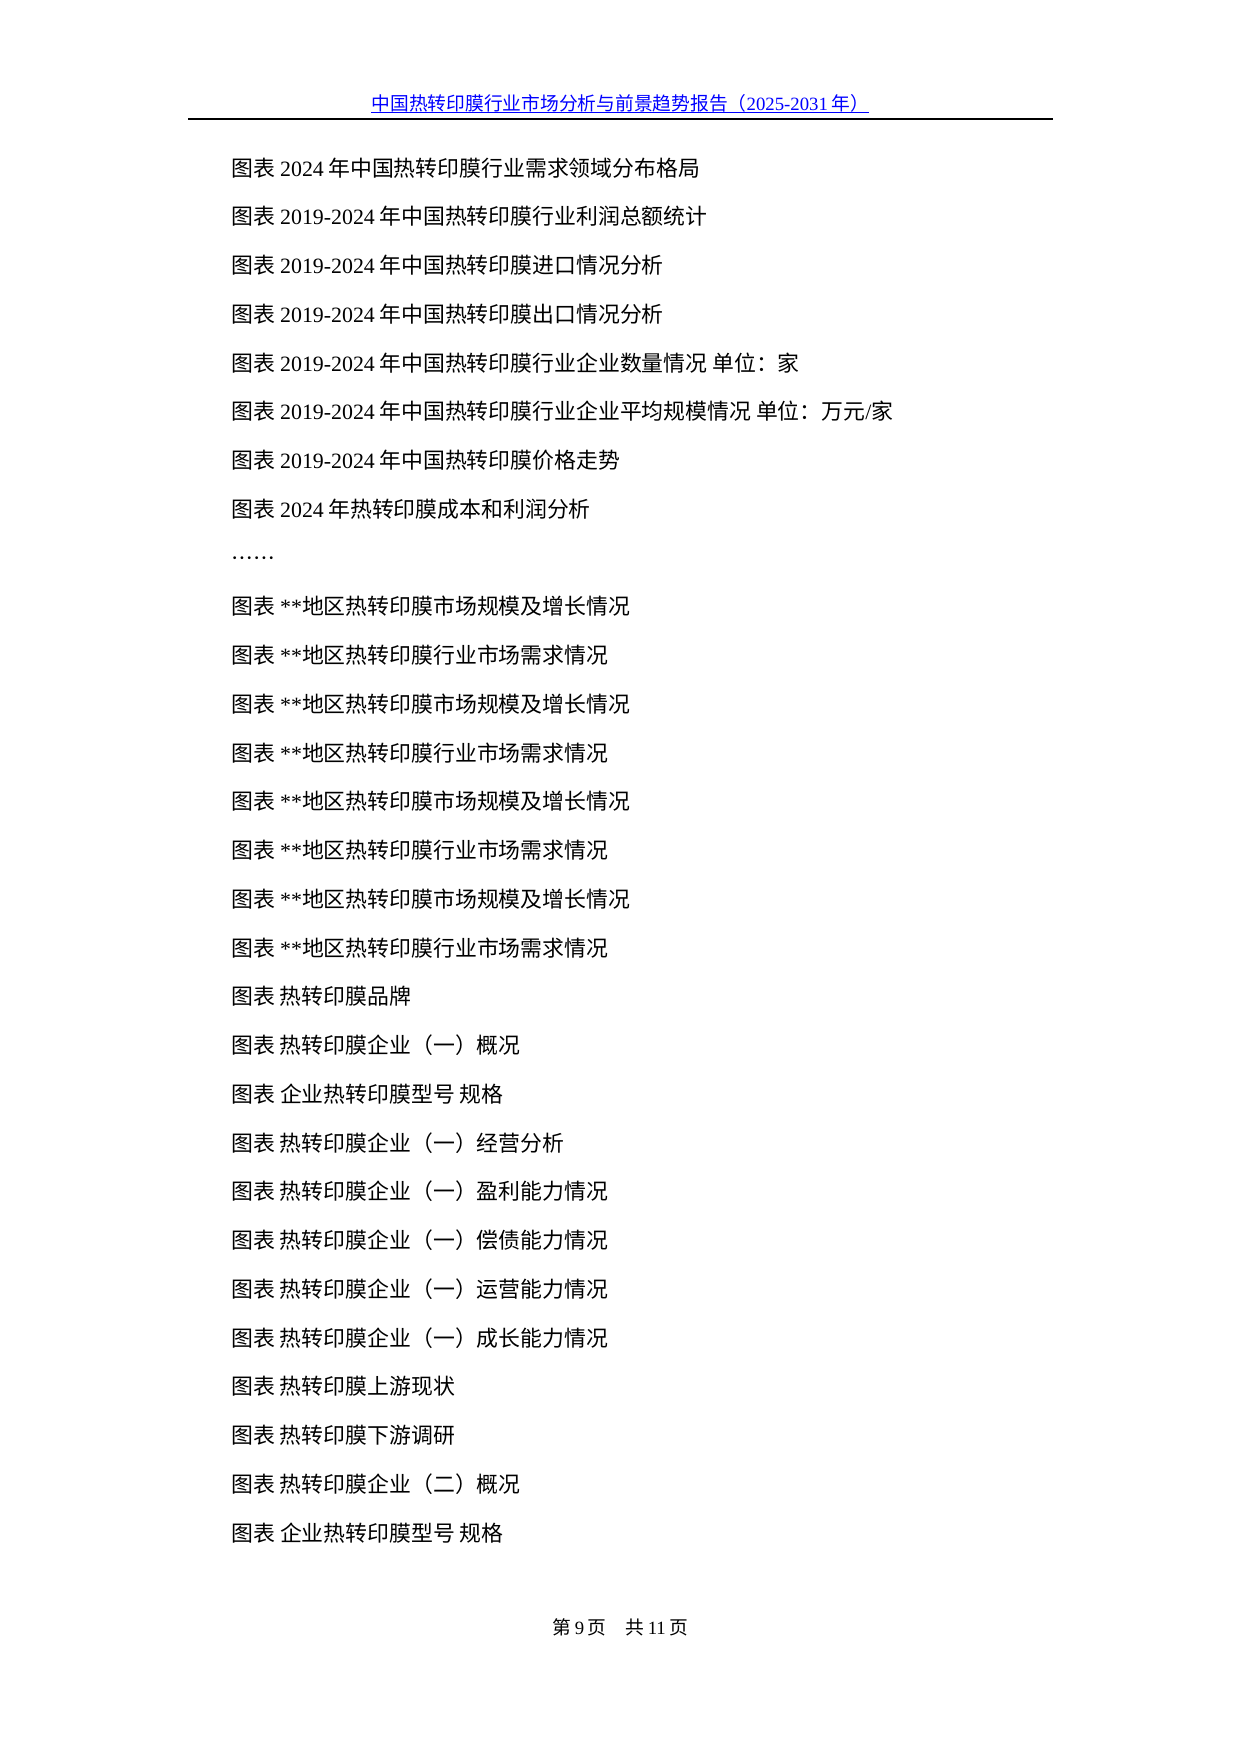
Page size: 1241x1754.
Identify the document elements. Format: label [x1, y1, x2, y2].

text [187, 150, 1053, 1548]
